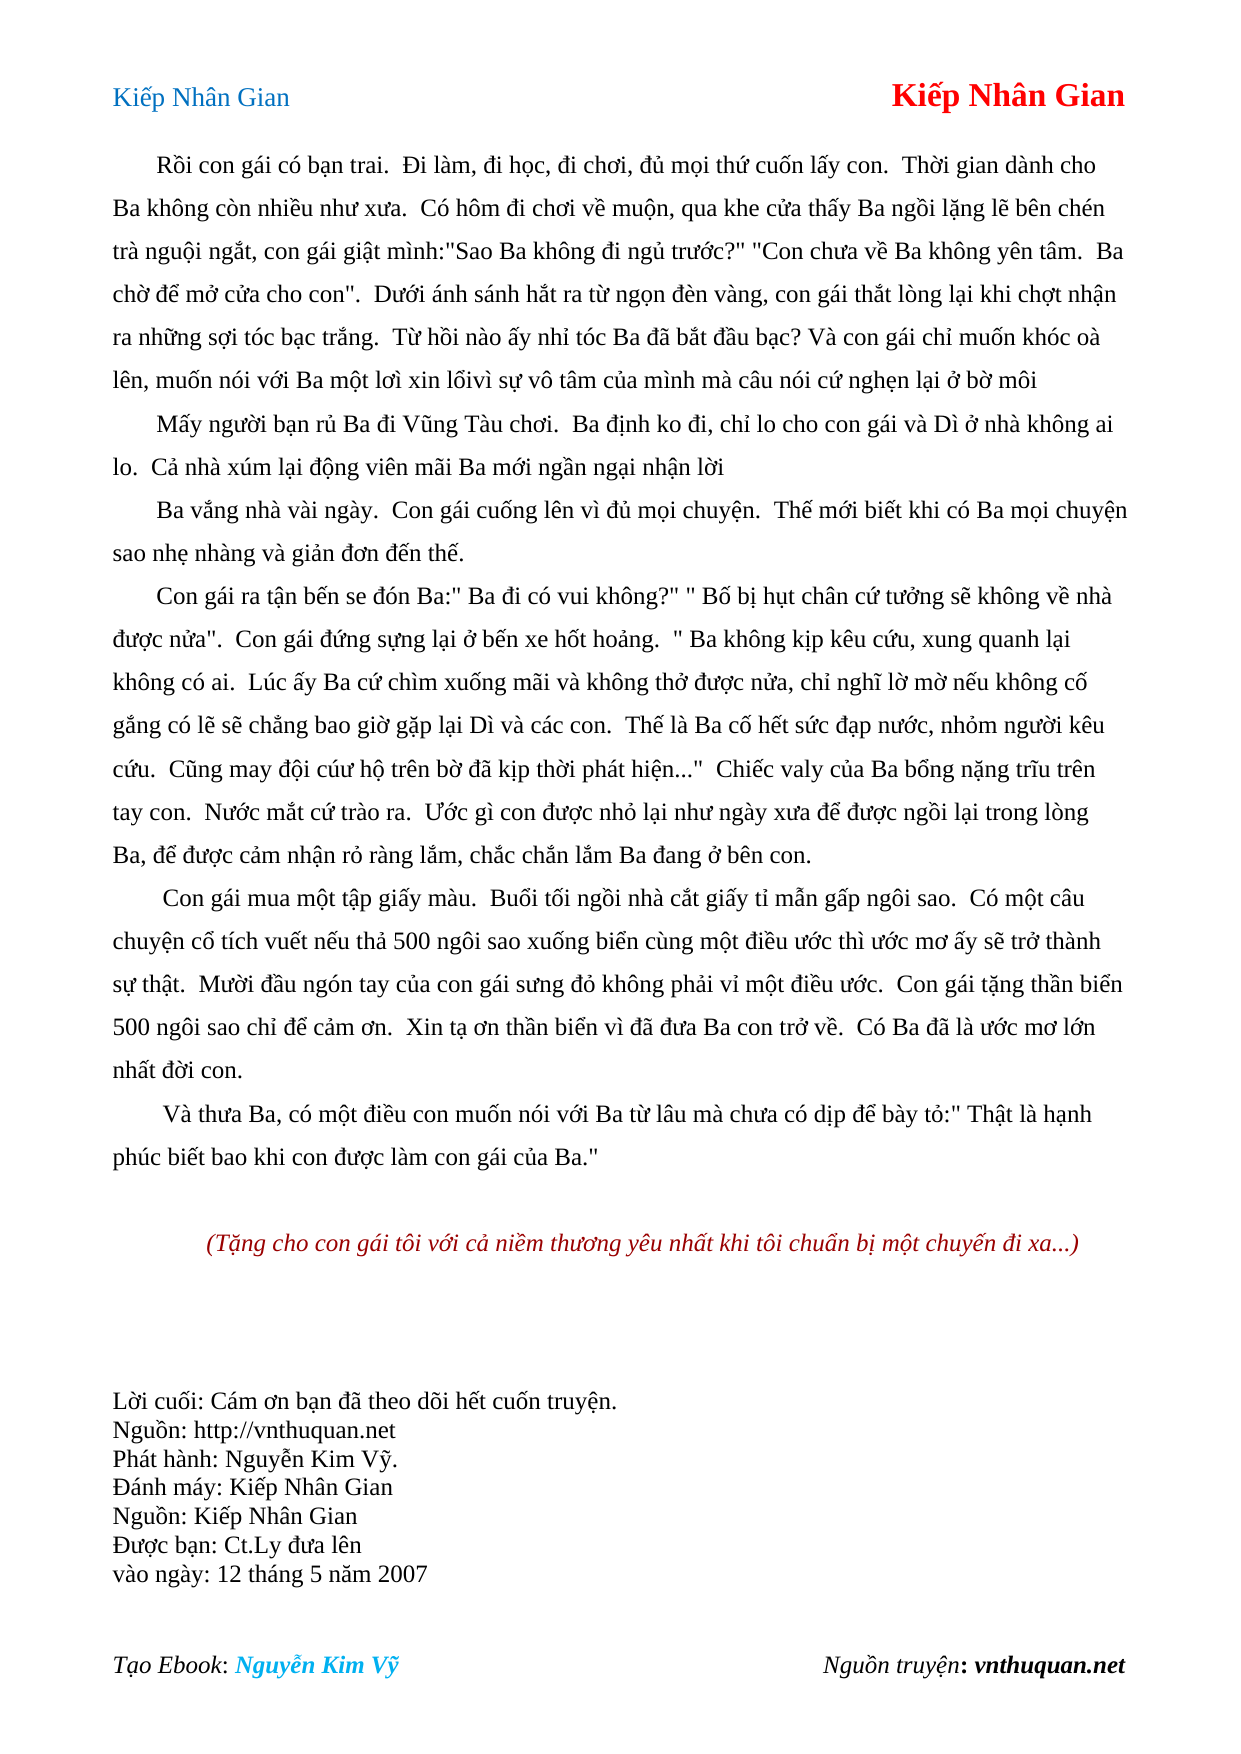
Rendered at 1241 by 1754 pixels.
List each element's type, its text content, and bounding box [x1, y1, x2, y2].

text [112, 150, 1128, 1343]
text Lời cuối: Cám ơn bạn đã theo dõi hết cuốn truyện. Nguồn: http://vnthuquan.net Phát hành: Nguyễn Kim Vỹ. Đánh máy: Kiếp Nhân Gian Nguồn: Kiếp Nhân Gian Được bạn: Ct.Ly đưa lên vào ngày: 12 tháng 5 năm 2007 [112, 1357, 1128, 1587]
